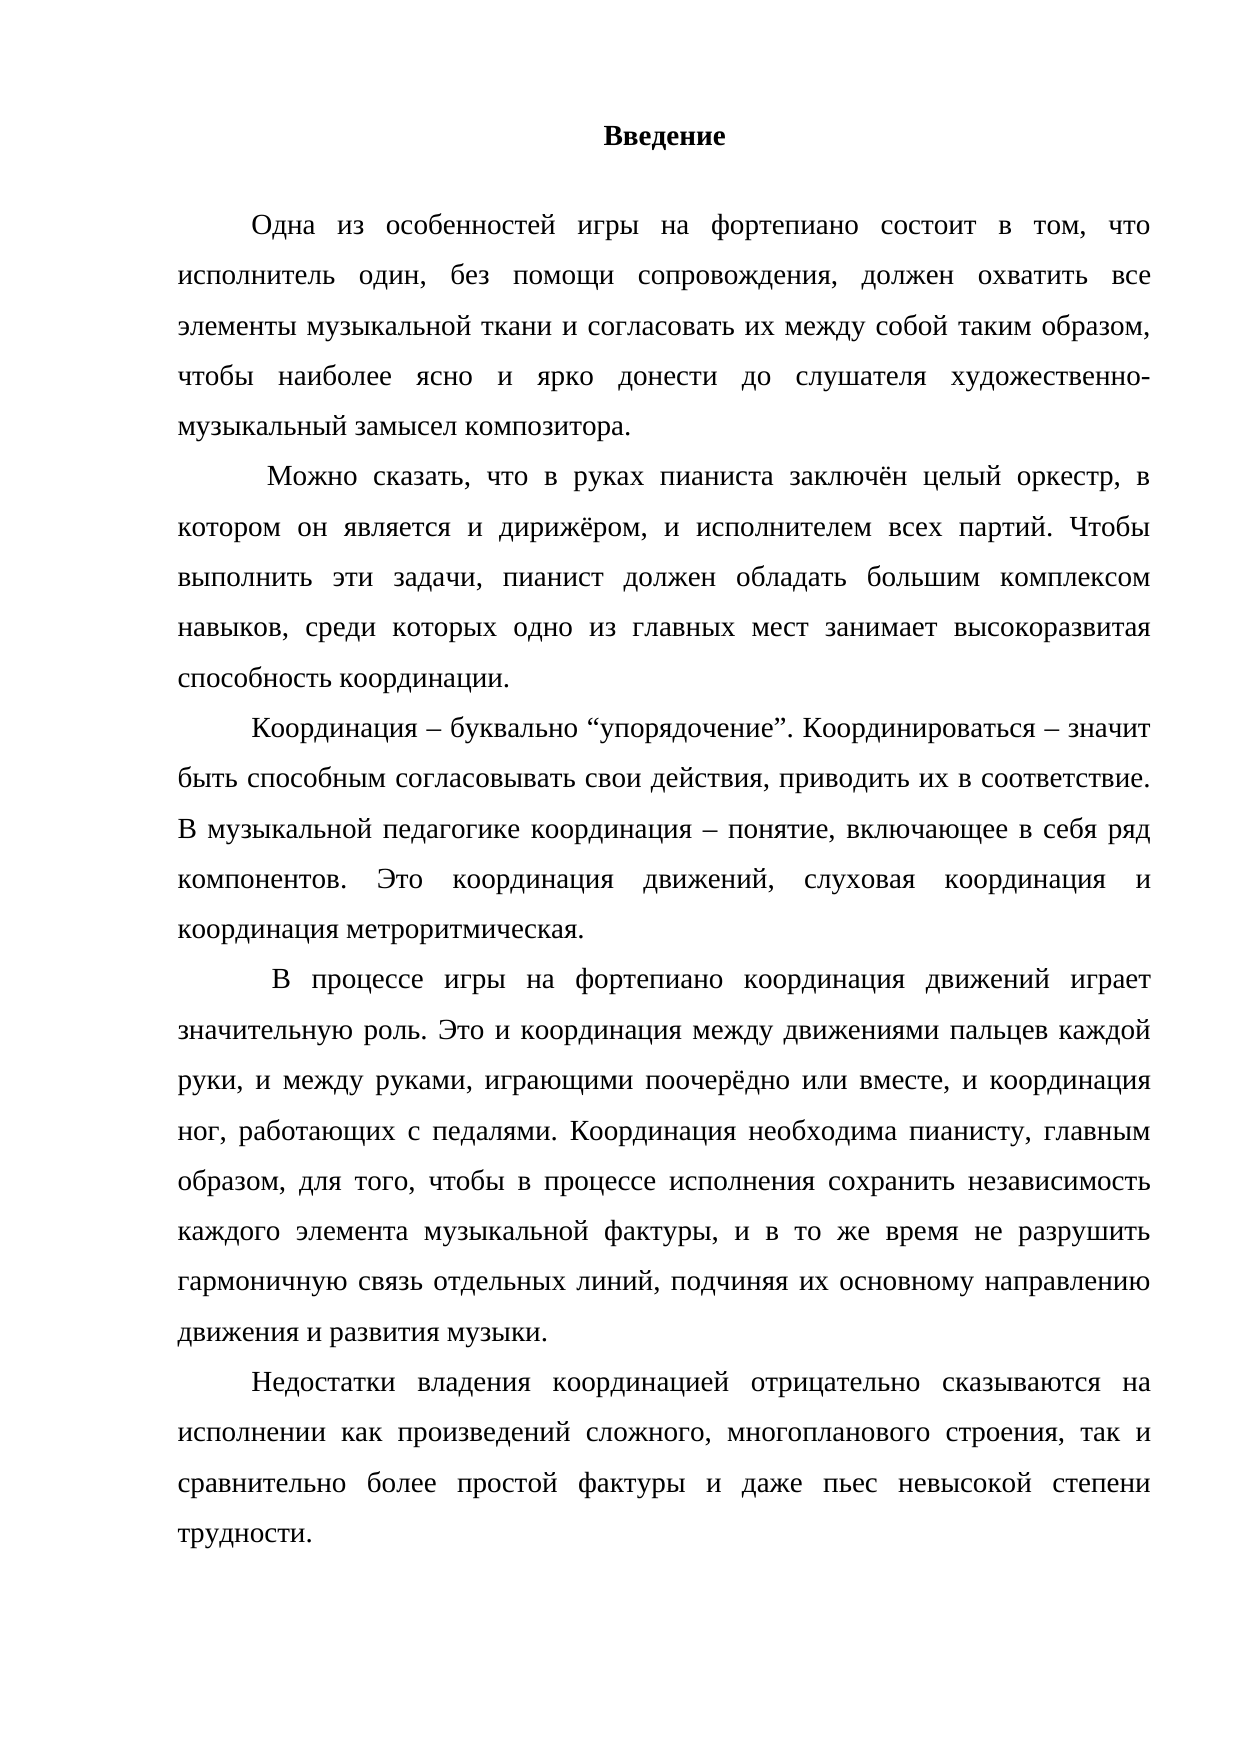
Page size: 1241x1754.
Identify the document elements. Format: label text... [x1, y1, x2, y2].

text В процессе игры на фортепиано координация движений играет значительную роль. Это и координация между движениями пальцев каждой руки, и между руками, играющими поочерёдно или вместе, и координация ног, работающих с педалями. Координация необходима пианисту, главным образом, для того, чтобы в процессе исполнения сохранить независимость каждого элемента музыкальной фактуры, и в то же время не разрушить гармоничную связь отдельных линий, подчиняя их основному направлению движения и развития музыки. [177, 962, 1152, 1347]
text Можно сказать, что в руках пианиста заключён целый оркестр, в котором он является и дирижёром, и исполнителем всех партий. Чтобы выполнить эти задачи, пианист должен обладать большим комплексом навыков, среди которых одно из главных мест занимает высокоразвитая способность координации. [177, 458, 1152, 693]
text Координация – буквально “упорядочение”. Координироваться – значит быть способным согласовывать свои действия, приводить их в соответствие. В музыкальной педагогике координация – понятие, включающее в себя ряд компонентов. Это координация движений, слуховая координация и координация метроритмическая. [177, 710, 1152, 945]
text Одна из особенностей игры на фортепиано состоит в том, что исполнитель один, без помощи сопровождения, должен охватить все элементы музыкальной ткани и согласовать их между собой таким образом, чтобы наиболее ясно и ярко донести до слушателя художественно-музыкальный замысел композитора. [177, 207, 1152, 442]
text Введение [177, 118, 1152, 152]
text Недостатки владения координацией отрицательно сказываются на исполнении как произведений сложного, многопланового строения, так и сравнительно более простой фактуры и даже пьес невысокой степени трудности. [177, 1364, 1152, 1549]
